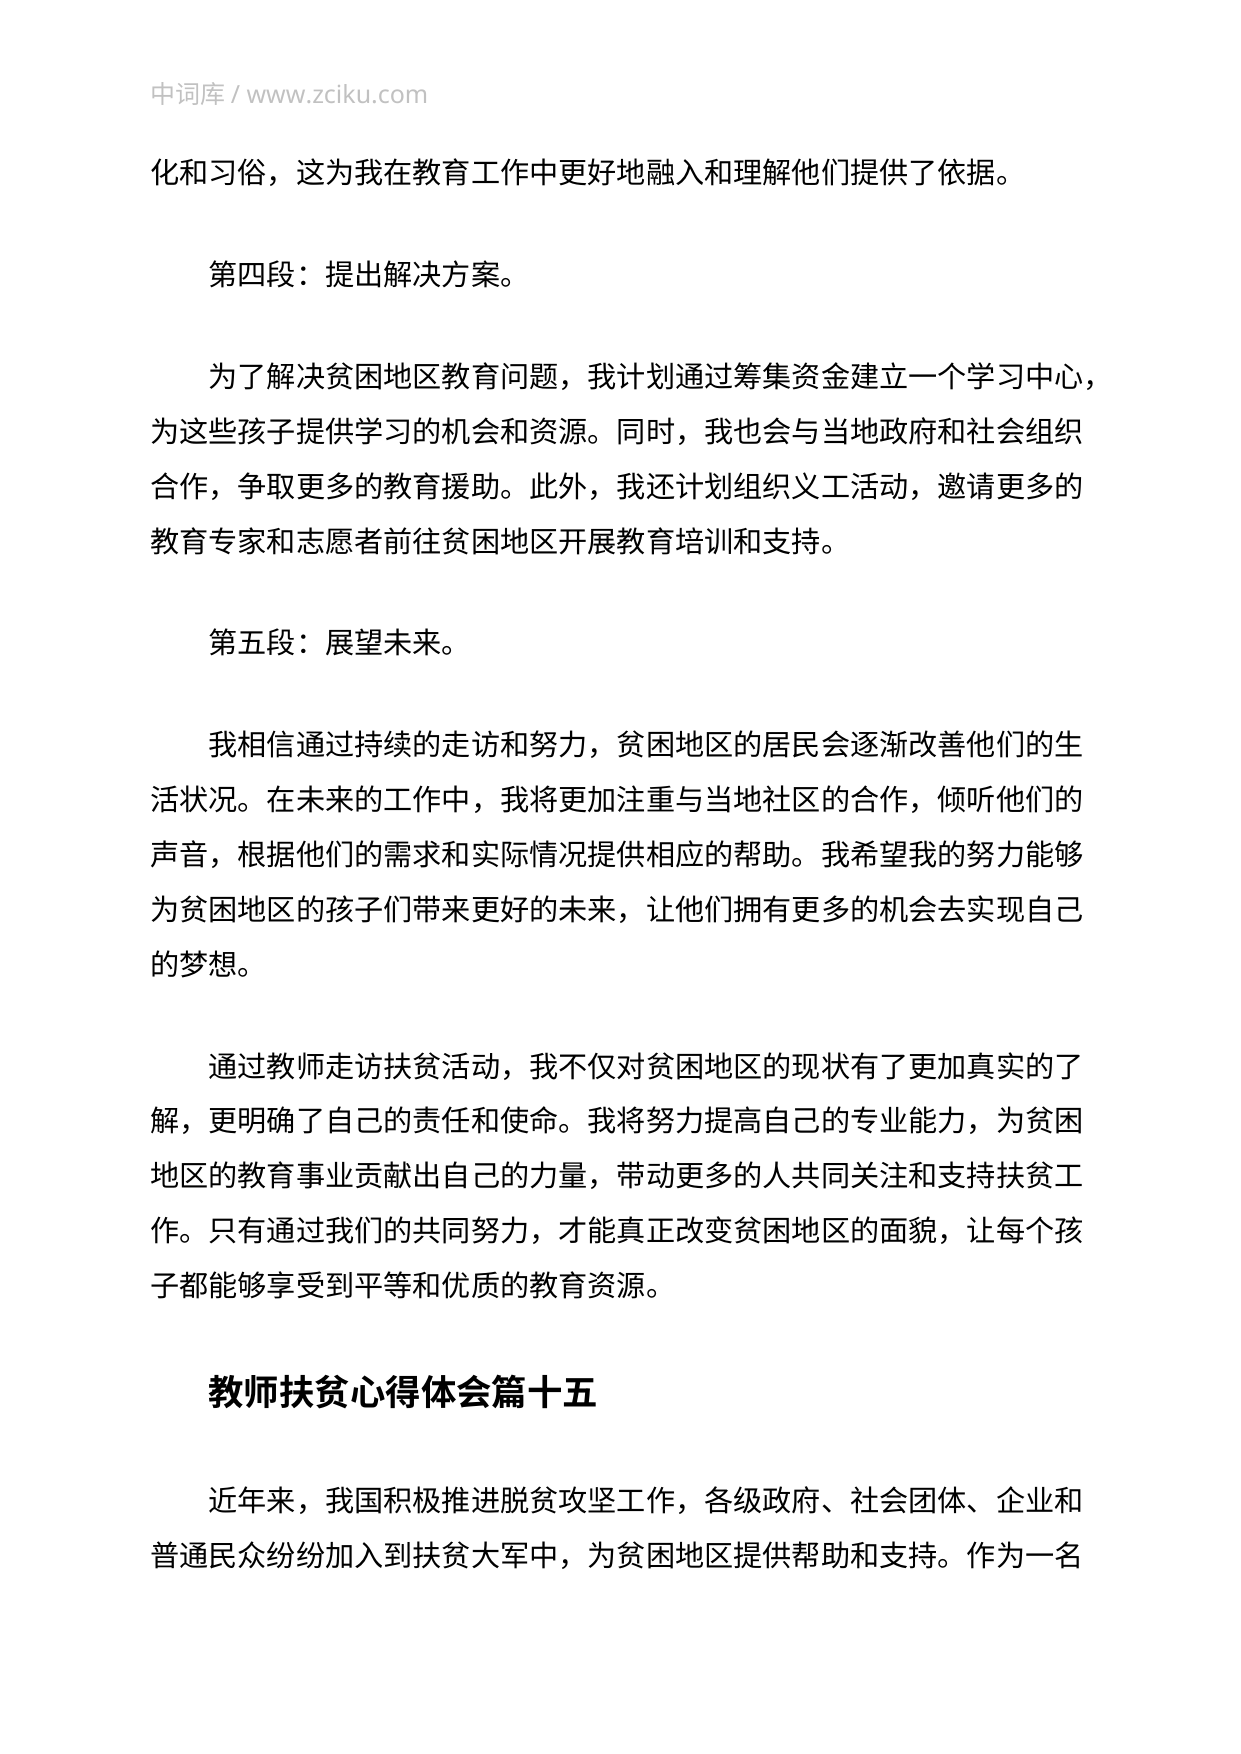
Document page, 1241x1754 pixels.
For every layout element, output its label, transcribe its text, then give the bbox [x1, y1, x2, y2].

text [150, 1478, 1090, 1575]
text 通过教师走访扶贫活动，我不仅对贫困地区的现状有了更加真实的了解，更明确了自己的责任和使命。我将努力提高自己的专业能力，为贫困地区的教育事业贡献出自己的力量，带动更多的人共同关注和支持扶贫工作。只有通过我们的共同努力，才能真正改变贫困地区的面貌，让每个孩子都能够享受到平等和优质的教育资源。 [150, 1043, 1090, 1305]
text 教师扶贫心得体会篇十五 [150, 1364, 1090, 1416]
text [150, 150, 1090, 192]
text 为了解决贫困地区教育问题，我计划通过筹集资金建立一个学习中心，为这些孩子提供学习的机会和资源。同时，我也会与当地政府和社会组织合作，争取更多的教育援助。此外，我还计划组织义工活动，邀请更多的教育专家和志愿者前往贫困地区开展教育培训和支持。 [150, 353, 1090, 561]
text 第四段：提出解决方案。 [150, 252, 1090, 294]
text 我相信通过持续的走访和努力，贫困地区的居民会逐渐改善他们的生活状况。在未来的工作中，我将更加注重与当地社区的合作，倾听他们的声音，根据他们的需求和实际情况提供相应的帮助。我希望我的努力能够为贫困地区的孩子们带来更好的未来，让他们拥有更多的机会去实现自己的梦想。 [150, 722, 1090, 984]
text 第五段：展望未来。 [150, 620, 1090, 662]
